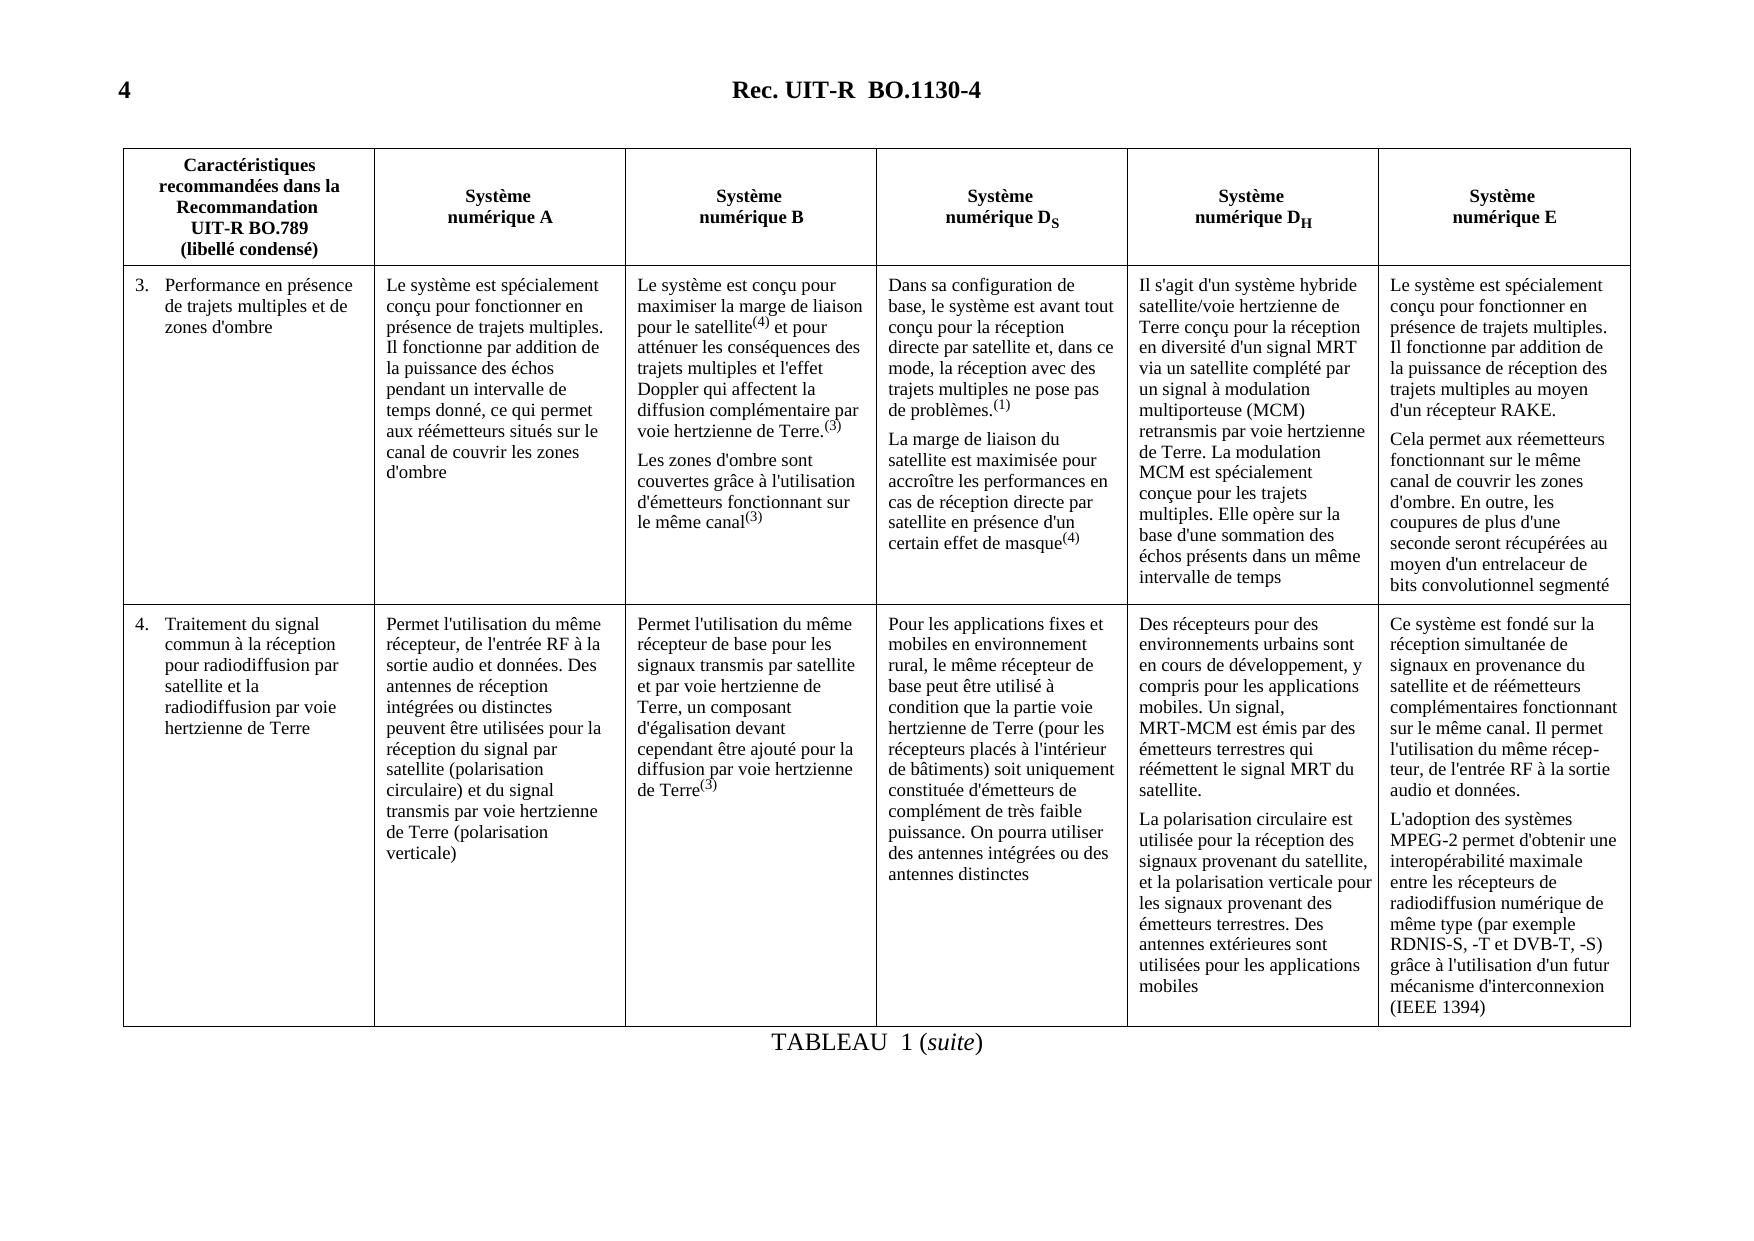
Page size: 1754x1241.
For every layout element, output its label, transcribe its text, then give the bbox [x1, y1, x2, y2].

table_cell Le système est spécialement conçu pour fonctionner en présence de trajets multiples. Il fonctionne par addition de la puissance de réception des trajets multiples au moyen d'un récepteur RAKE. Cela permet aux réemetteurs fonctionnant sur le même canal de couvrir les zones d'ombre. En outre, les coupures de plus d'une seconde seront récupérées au moyen d'un entrelaceur de bits convolutionnel segmenté [1379, 266, 1630, 604]
table_cell 4. Traitement du signal commun à la réception pour radiodiffusion par satellite et la radiodiffusion par voie hertzienne de Terre [124, 605, 374, 1026]
table_header Système numérique B [626, 149, 876, 265]
table_header Système numérique DS [877, 149, 1127, 265]
table_cell Il s'agit d'un système hybride satellite/voie hertzienne de Terre conçu pour la réception en diversité d'un signal MRT via un satellite complété par un signal à modulation multiporteuse (MCM) retransmis par voie hertzienne de Terre. La modulation MCM est spécialement conçue pour les trajets multiples. Elle opère sur la base d'une sommation des échos présents dans un même intervalle de temps [1128, 266, 1378, 604]
table_cell Des récepteurs pour des environnements urbains sont en cours de développement, y compris pour les applications mobiles. Un signal, MRT-MCM est émis par des émetteurs terrestres qui réémettent le signal MRT du satellite. La polarisation circulaire est utilisée pour la réception des signaux provenant du satellite, et la polarisation verticale pour les signaux provenant des émetteurs terrestres. Des antennes extérieures sont utilisées pour les applications mobiles [1128, 605, 1378, 1026]
table_cell Le système est conçu pour maximiser la marge de liaison pour le satellite(4) et pour atténuer les conséquences des trajets multiples et l'effet Doppler qui affectent la diffusion complémentaire par voie hertzienne de Terre.(3) Les zones d'ombre sont couvertes grâce à l'utilisation d'émetteurs fonctionnant sur le même canal(3) [626, 266, 876, 604]
table_header Système numérique E [1379, 149, 1630, 265]
table_cell Le système est spécialement conçu pour fonctionner en présence de trajets multiples. Il fonctionne par addition de la puissance des échos pendant un intervalle de temps donné, ce qui permet aux réémetteurs situés sur le canal de couvrir les zones d'ombre [375, 266, 625, 604]
table_cell 3. Performance en présence de trajets multiples et de zones d'ombre [124, 266, 374, 604]
table_header Caractéristiques recommandées dans la Recommandation UIT-R BO.789 (libellé condensé) [124, 149, 374, 265]
table_cell Permet l'utilisation du même récepteur de base pour les signaux transmis par satellite et par voie hertzienne de Terre, un composant d'égalisation devant cependant être ajouté pour la diffusion par voie hertzienne de Terre(3) [626, 605, 876, 1026]
table_cell Permet l'utilisation du même récepteur, de l'entrée RF à la sortie audio et données. Des antennes de réception intégrées ou distinctes peuvent être utilisées pour la réception du signal par satellite (polarisation circulaire) et du signal transmis par voie hertzienne de Terre (polarisation verticale) [375, 605, 625, 1026]
text TABLEAU 1 (suite) [118, 1027, 1636, 1056]
table_header Système numérique DH [1128, 149, 1378, 265]
table_cell Pour les applications fixes et mobiles en environnement rural, le même récepteur de base peut être utilisé à condition que la partie voie hertzienne de Terre (pour les récepteurs placés à l'intérieur de bâtiments) soit uniquement constituée d'émetteurs de complément de très faible puissance. On pourra utiliser des antennes intégrées ou des antennes distinctes [877, 605, 1127, 1026]
table_cell Ce système est fondé sur la réception simultanée de signaux en provenance du satellite et de réémetteurs complémentaires fonctionnant sur le même canal. Il permet l'utilisation du même récepteur, de l'entrée RF à la sortie audio et données. L'adoption des systèmes MPEG-2 permet d'obtenir une interopérabilité maximale entre les récepteurs de radiodiffusion numérique de même type (par exemple RDNIS-S, -T et DVB-T, -S) grâce à l'utilisation d'un futur mécanisme d'interconnexion (IEEE 1394) [1379, 605, 1630, 1026]
table_cell Dans sa configuration de base, le système est avant tout conçu pour la réception directe par satellite et, dans ce mode, la réception avec des trajets multiples ne pose pas de problèmes.(1) La marge de liaison du satellite est maximisée pour accroître les performances en cas de réception directe par satellite en présence d'un certain effet de masque(4) [877, 266, 1127, 604]
table_header Système numérique A [375, 149, 625, 265]
